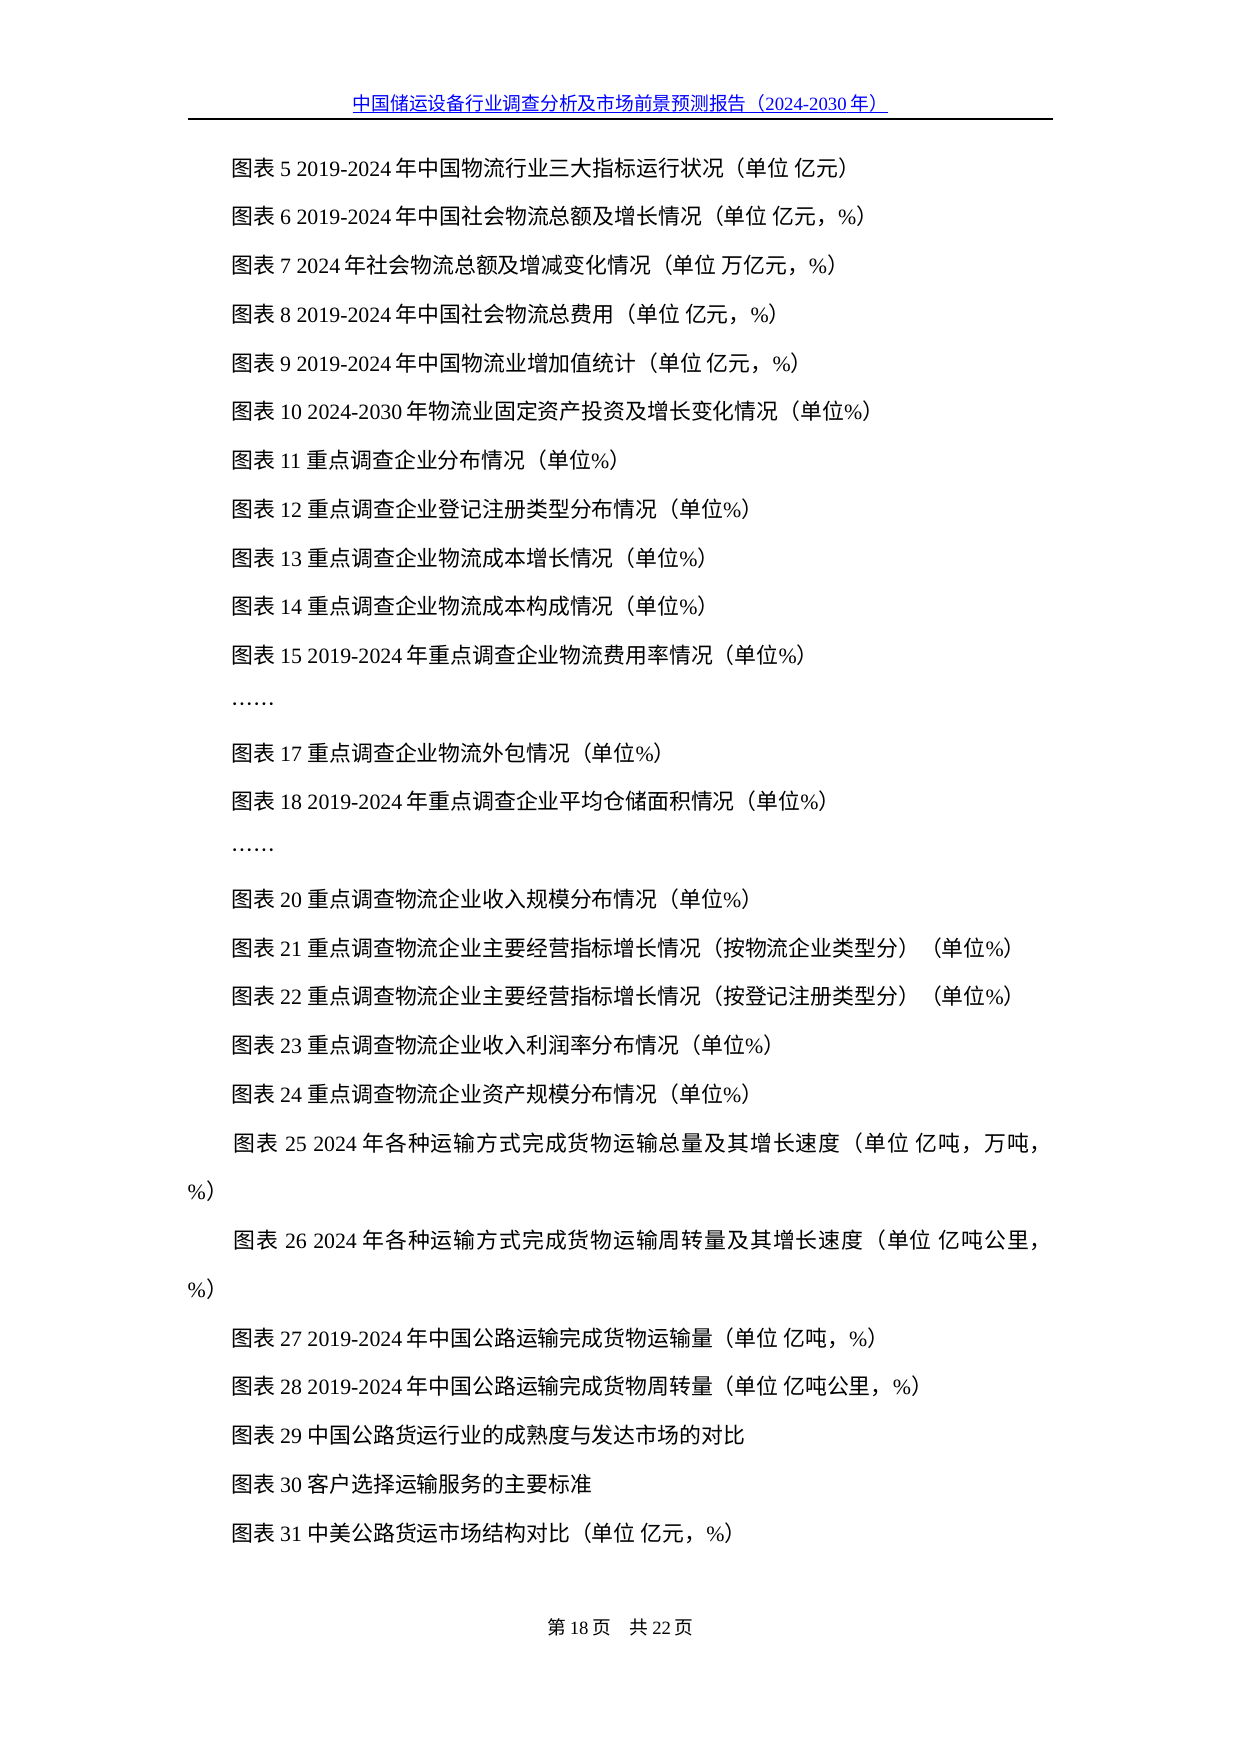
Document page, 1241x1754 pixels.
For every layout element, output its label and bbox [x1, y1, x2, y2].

text [187, 150, 1053, 1548]
